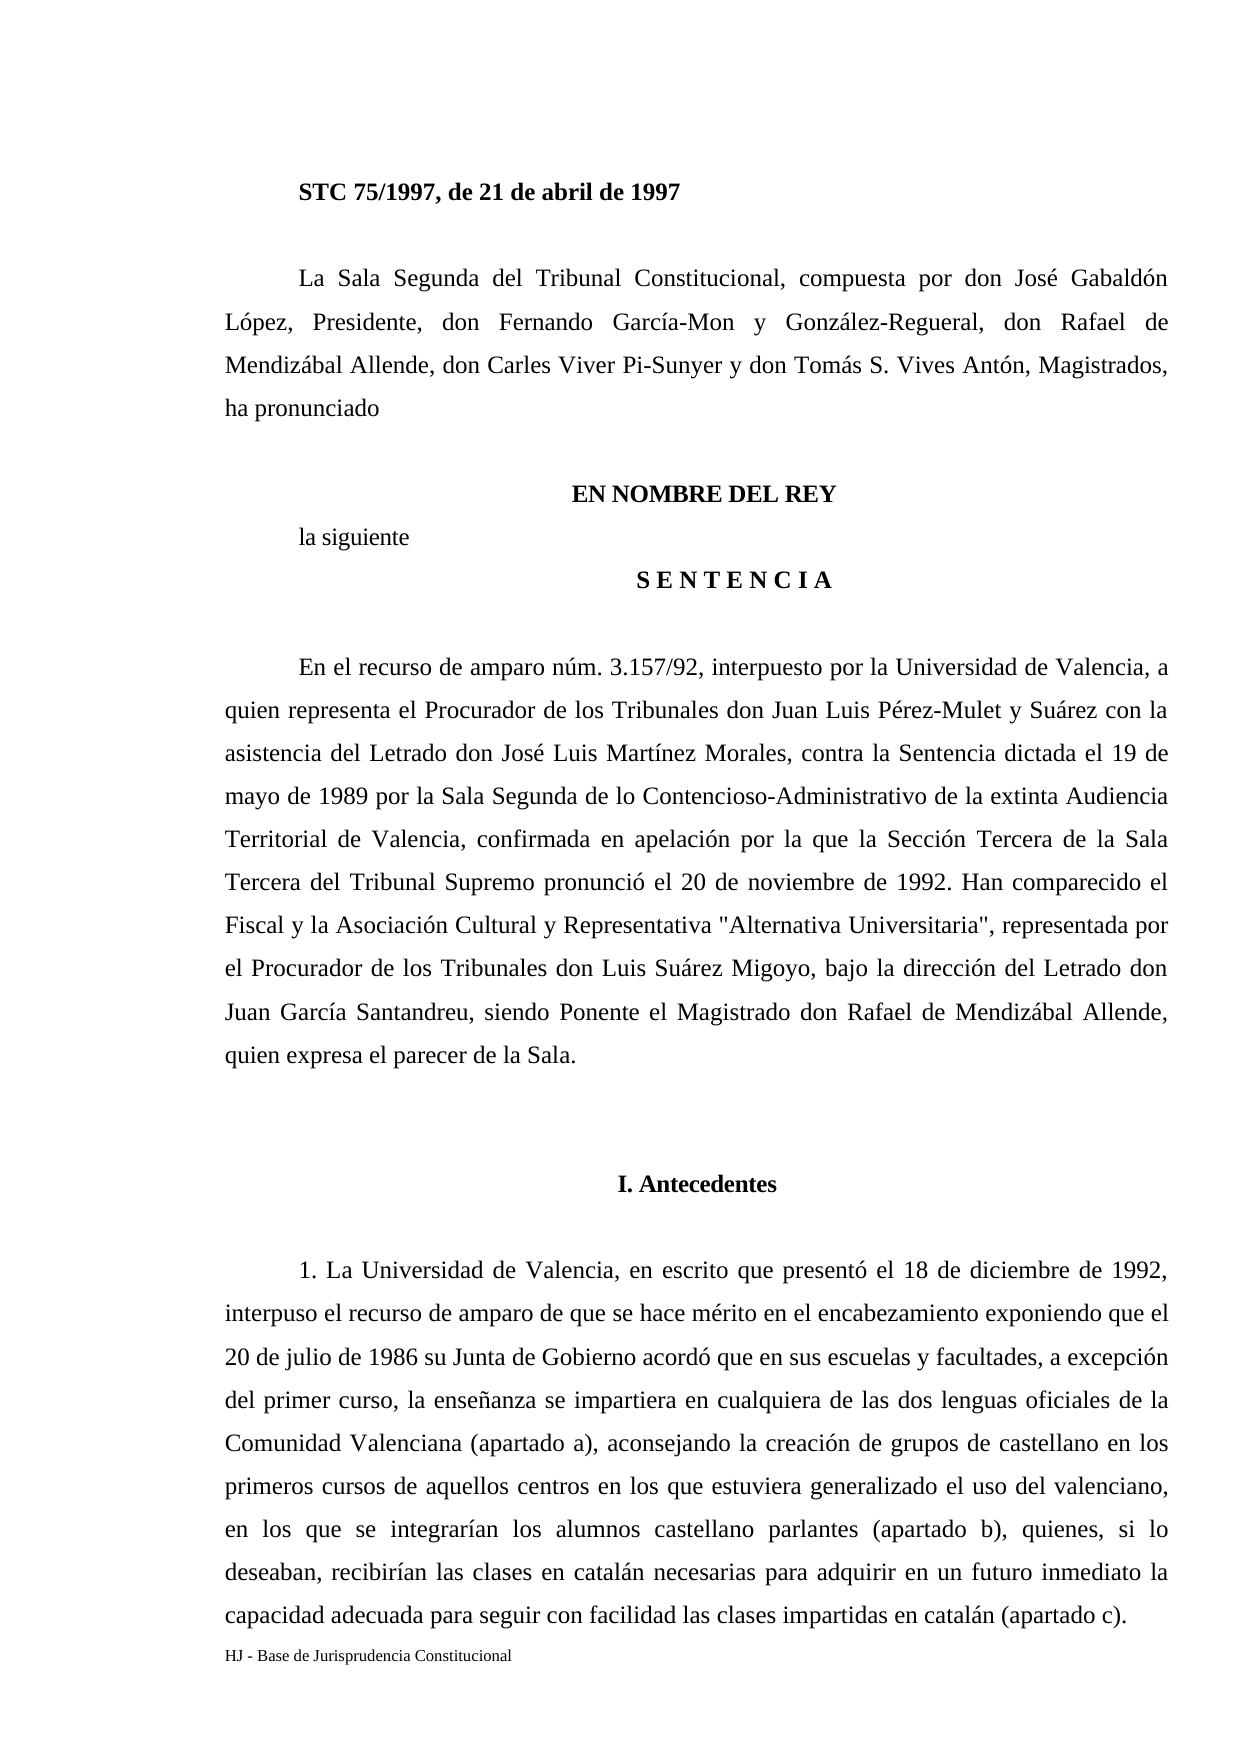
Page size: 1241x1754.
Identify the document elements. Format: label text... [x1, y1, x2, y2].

text En el recurso de amparo núm. 3.157/92, interpuesto por la Universidad de Valencia, a quien representa el Procurador de los Tribunales don Juan Luis Pérez-Mulet y Suárez con la asistencia del Letrado don José Luis Martínez Morales, contra la Sentencia dictada el 19 de mayo de 1989 por la Sala Segunda de lo Contencioso-Administrativo de la extinta Audiencia Territorial de Valencia, confirmada en apelación por la que la Sección Tercera de la Sala Tercera del Tribunal Supremo pronunció el 20 de noviembre de 1992. Han comparecido el Fiscal y la Asociación Cultural y Representativa "Alternativa Universitaria", representada por el Procurador de los Tribunales don Luis Suárez Migoyo, bajo la dirección del Letrado don Juan García Santandreu, siendo Ponente el Magistrado don Rafael de Mendizábal Allende, quien expresa el parecer de la Sala. [224, 652, 1169, 1068]
text S E N T E N C I A [224, 565, 1169, 594]
text 1. La Universidad de Valencia, en escrito que presentó el 18 de diciembre de 1992, interpuso el recurso de amparo de que se hace mérito en el encabezamiento exponiendo que el 20 de julio de 1986 su Junta de Gobierno acordó que en sus escuelas y facultades, a excepción del primer curso, la enseñanza se impartiera en cualquiera de las dos lenguas oficiales de la Comunidad Valenciana (apartado a), aconsejando la creación de grupos de castellano en los primeros cursos de aquellos centros en los que estuviera generalizado el uso del valenciano, en los que se integrarían los alumnos castellano parlantes (apartado b), quienes, si lo deseaban, recibirían las clases en catalán necesarias para adquirir en un futuro inmediato la capacidad adecuada para seguir con facilidad las clases impartidas en catalán (apartado c). [224, 1255, 1169, 1629]
text EN NOMBRE DEL REY [224, 479, 1110, 508]
text STC 75/1997, de 21 de abril de 1997 [224, 177, 1169, 206]
text La Sala Segunda del Tribunal Constitucional, compuesta por don José Gabaldón López, Presidente, don Fernando García-Mon y González-Regueral, don Rafael de Mendizábal Allende, don Carles Viver Pi-Sunyer y don Tomás S. Vives Antón, Magistrados, ha pronunciado [224, 263, 1169, 422]
text la siguiente [224, 522, 1110, 551]
text I. Antecedentes [224, 1169, 1169, 1198]
